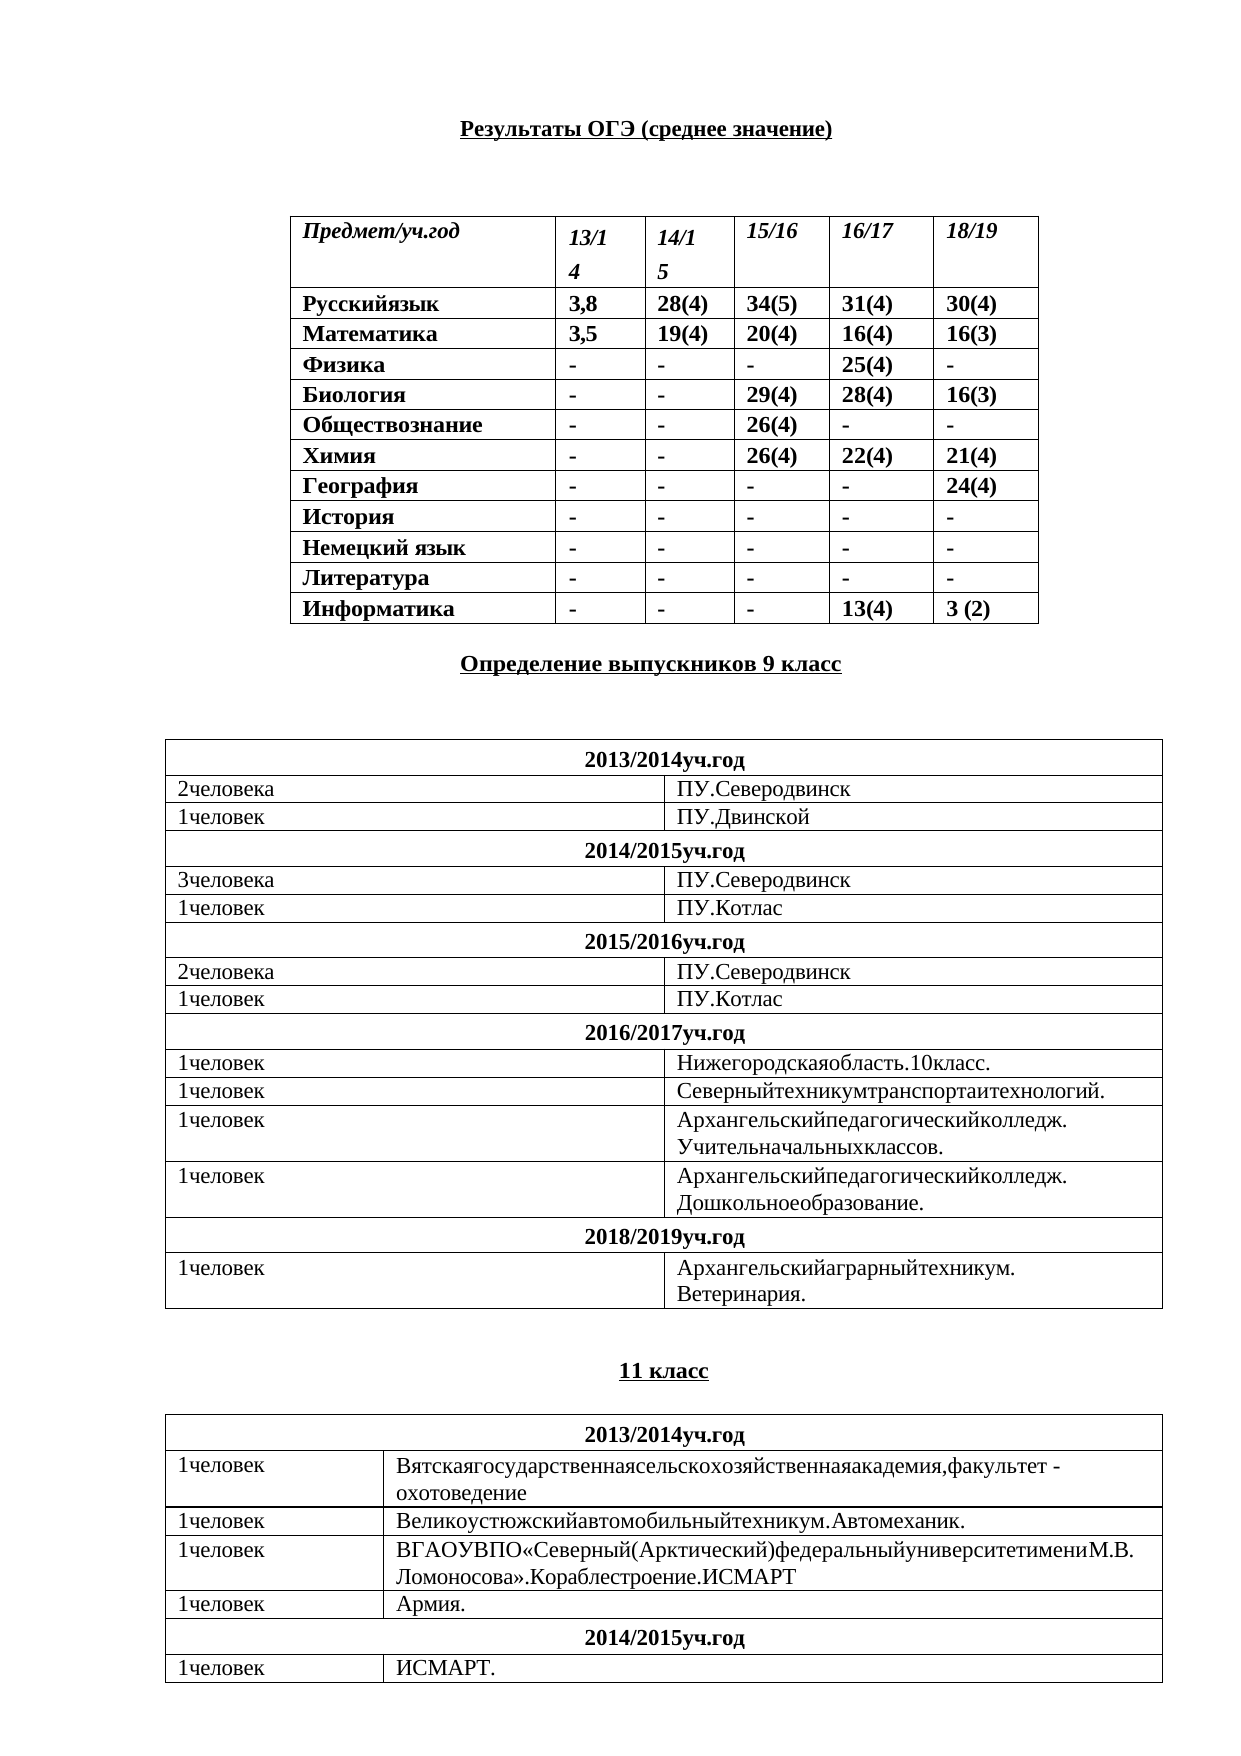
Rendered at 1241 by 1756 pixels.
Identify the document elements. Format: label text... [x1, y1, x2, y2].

table_cell 1человек [166, 1591, 383, 1618]
table_cell - [646, 440, 734, 470]
table_cell 1человек [166, 1078, 664, 1105]
table_cell 3 (2) [934, 593, 1038, 623]
table_cell 3человека [166, 867, 664, 894]
table_cell 2человека [166, 776, 664, 802]
table_cell - [646, 593, 734, 623]
table_cell - [556, 532, 645, 562]
table_cell Армия. [384, 1591, 1162, 1618]
table_cell 1человек [166, 1508, 383, 1534]
table_cell 30(4) [934, 288, 1038, 318]
table_cell Русскийязык [291, 288, 555, 318]
table_cell - [735, 501, 829, 531]
table_cell - [556, 471, 645, 500]
table_cell 25(4) [830, 349, 933, 378]
table_header 2013/2014уч.год [166, 1415, 1162, 1450]
table_cell - [735, 532, 829, 562]
table_cell 1человек [166, 895, 664, 922]
table_cell - [646, 532, 734, 562]
text 11 класс [373, 1357, 954, 1383]
table_cell 28(4) [830, 380, 933, 409]
table_cell ИСМАРТ. [384, 1655, 1162, 1682]
table_cell ПУ.Котлас [665, 986, 1162, 1013]
table_cell Химия [291, 440, 555, 470]
table_cell 1человек [166, 1253, 664, 1308]
table_cell 1человек [166, 1050, 664, 1077]
table_cell Архангельскийпедагогическийколледж. Дошкольноеобразование. [665, 1162, 1162, 1217]
table_cell - [646, 380, 734, 409]
table_cell Обществознание [291, 410, 555, 439]
table_cell Литература [291, 563, 555, 592]
table_cell ПУ.Северодвинск [665, 776, 1162, 802]
table_header 18/19 [934, 217, 1038, 287]
table_cell 21(4) [934, 440, 1038, 470]
table_cell 1человек [166, 1655, 383, 1682]
table_cell Нижегородскаяобласть.10класс. [665, 1050, 1162, 1077]
table_cell ПУ.Котлас [665, 895, 1162, 922]
table_cell Великоустюжскийавтомобильныйтехникум.Автомеханик. [384, 1508, 1162, 1534]
table_cell 1человек [166, 986, 664, 1013]
table_cell - [556, 563, 645, 592]
table_cell - [934, 563, 1038, 592]
table_cell Северныйтехникумтранспортаитехнологий. [665, 1078, 1162, 1105]
table_cell - [556, 380, 645, 409]
table_cell - [646, 471, 734, 500]
table_cell История [291, 501, 555, 531]
table_cell - [646, 501, 734, 531]
table_cell 28(4) [646, 288, 734, 318]
table_cell 29(4) [735, 380, 829, 409]
table_cell - [646, 349, 734, 378]
table_cell 13(4) [830, 593, 933, 623]
table_cell 22(4) [830, 440, 933, 470]
table_cell 19(4) [646, 319, 734, 348]
table_header 2013/2014уч.год [166, 740, 1162, 775]
table_cell 2015/2016уч.год [166, 923, 1162, 957]
table_cell Информатика [291, 593, 555, 623]
table_cell - [646, 563, 734, 592]
table_cell 2016/2017уч.год [166, 1014, 1162, 1048]
table_cell 31(4) [830, 288, 933, 318]
table_cell 1человек [166, 1106, 664, 1161]
table_cell - [830, 471, 933, 500]
table_cell - [830, 410, 933, 439]
table_cell - [735, 471, 829, 500]
table_cell Физика [291, 349, 555, 378]
table_cell ПУ.Двинской [665, 803, 1162, 830]
table_cell 1человек [166, 1451, 383, 1506]
table_cell - [934, 501, 1038, 531]
table_cell 1человек [166, 1536, 383, 1590]
table_cell 20(4) [735, 319, 829, 348]
table_cell - [830, 532, 933, 562]
table_cell 26(4) [735, 410, 829, 439]
table_cell 2человека [166, 958, 664, 985]
table_cell Немецкий язык [291, 532, 555, 562]
table_cell 2018/2019уч.год [166, 1218, 1162, 1252]
table_cell - [646, 410, 734, 439]
table_cell - [934, 349, 1038, 378]
table_cell - [556, 440, 645, 470]
table_cell - [556, 349, 645, 378]
text Определение выпускников 9 класс [460, 650, 1240, 676]
table_header 16/17 [830, 217, 933, 287]
table_cell География [291, 471, 555, 500]
text Результаты ОГЭ (среднее значение) [460, 114, 1240, 141]
table_cell - [830, 563, 933, 592]
table_cell - [830, 501, 933, 531]
table_cell 1человек [166, 803, 664, 830]
table_cell 2014/2015уч.год [166, 831, 1162, 866]
table_cell ПУ.Северодвинск [665, 867, 1162, 894]
table_header Предмет/уч.год [291, 217, 555, 287]
table_cell ПУ.Северодвинск [665, 958, 1162, 985]
table_cell 16(3) [934, 380, 1038, 409]
table_cell - [934, 410, 1038, 439]
table_cell - [934, 532, 1038, 562]
table_cell - [735, 563, 829, 592]
table_cell 16(3) [934, 319, 1038, 348]
table_cell - [735, 593, 829, 623]
table_cell - [556, 410, 645, 439]
table_cell Архангельскийпедагогическийколледж. Учительначальныхклассов. [665, 1106, 1162, 1161]
table_header 15/16 [735, 217, 829, 287]
table_cell 3,8 [556, 288, 645, 318]
table_cell 2014/2015уч.год [166, 1619, 1162, 1653]
table_cell - [735, 349, 829, 378]
table_cell 16(4) [830, 319, 933, 348]
table_cell Биология [291, 380, 555, 409]
table_header 13/1 4 [556, 217, 645, 287]
table_cell 26(4) [735, 440, 829, 470]
table_cell 3,5 [556, 319, 645, 348]
table_cell - [556, 501, 645, 531]
table_cell 34(5) [735, 288, 829, 318]
table_cell Архангельскийаграрныйтехникум. Ветеринария. [665, 1253, 1162, 1308]
table_cell ВГАОУВПО«Северный(Арктический)федеральныйуниверситетимениМ.В. Ломоносова».Кораблестроение.ИСМАРТ [384, 1536, 1162, 1590]
table_cell 24(4) [934, 471, 1038, 500]
table_cell Математика [291, 319, 555, 348]
table_cell Вятскаягосударственнаясельскохозяйственнаяакадемия,факультет - охотоведение [384, 1451, 1162, 1506]
table_cell 1человек [166, 1162, 664, 1217]
table_header 14/1 5 [646, 217, 734, 287]
table_cell - [556, 593, 645, 623]
